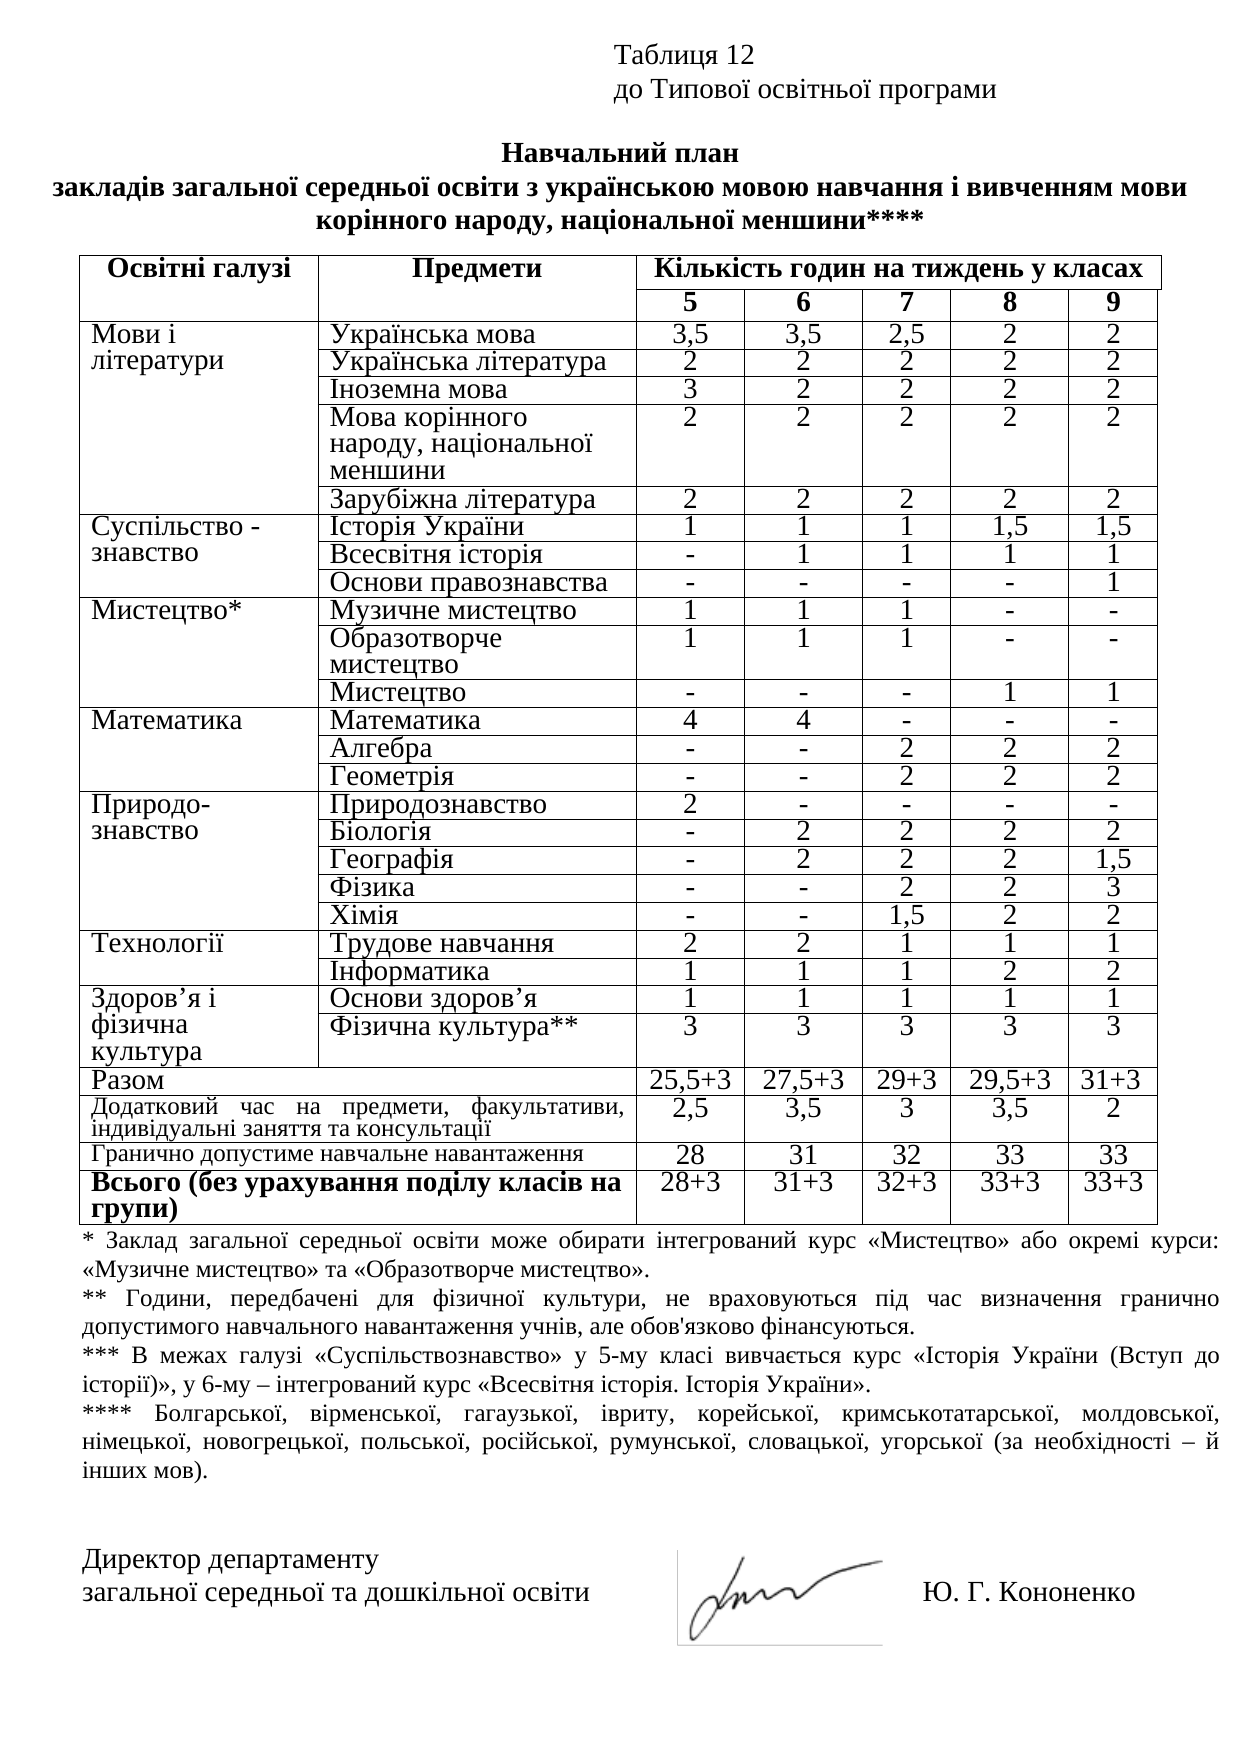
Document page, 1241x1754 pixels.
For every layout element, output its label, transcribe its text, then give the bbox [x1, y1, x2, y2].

table_cell - [745, 764, 862, 791]
table_cell Алгебра [319, 736, 636, 763]
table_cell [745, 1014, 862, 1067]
table_cell - [863, 708, 950, 735]
table_cell 2 [863, 487, 950, 513]
text Директор департаменту [82, 1541, 1203, 1574]
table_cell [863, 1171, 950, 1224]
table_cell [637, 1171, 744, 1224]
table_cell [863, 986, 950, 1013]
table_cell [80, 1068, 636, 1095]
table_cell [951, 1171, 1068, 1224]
table_cell - [637, 736, 744, 763]
table_cell 2 [863, 764, 950, 791]
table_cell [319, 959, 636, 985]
table_cell Основи правознавства [319, 570, 636, 597]
table_cell - [951, 570, 1068, 597]
table_cell Мови і літератури [80, 322, 318, 513]
table_cell 3,5 [637, 322, 744, 348]
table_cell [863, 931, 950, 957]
text * Заклад загальної середньої освіти може обирати інтегрований курс «Мистецтво» або окремі курси: «Музичне мистецтво» та «Образотворче мистецтво». [82, 1225, 1221, 1283]
table_cell - [637, 903, 744, 930]
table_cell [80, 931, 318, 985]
table_header Освітні галузі [80, 256, 318, 321]
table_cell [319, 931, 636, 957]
text Таблиця 12 [613, 37, 1203, 71]
table_cell 1 [637, 626, 744, 679]
table_cell 2,5 [863, 322, 950, 348]
table_cell - [1069, 598, 1157, 625]
table_cell Зарубіжна література [319, 487, 636, 513]
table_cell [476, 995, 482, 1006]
table_cell Музичне мистецтво [319, 598, 636, 625]
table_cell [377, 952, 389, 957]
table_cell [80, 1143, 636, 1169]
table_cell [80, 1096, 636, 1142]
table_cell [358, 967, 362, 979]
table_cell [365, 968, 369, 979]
table_cell - [1069, 626, 1157, 679]
table_cell 2 [951, 377, 1068, 404]
table_cell 2 [637, 350, 744, 376]
table_cell - [637, 820, 744, 846]
table_cell 2 [1069, 820, 1157, 846]
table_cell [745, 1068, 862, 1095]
table_cell 2 [1069, 736, 1157, 763]
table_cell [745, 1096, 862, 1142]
table_cell 2 [637, 405, 744, 486]
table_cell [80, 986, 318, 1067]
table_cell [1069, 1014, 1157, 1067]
table_cell 1 [951, 542, 1068, 569]
table_cell 1 [863, 515, 950, 541]
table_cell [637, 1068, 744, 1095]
table_cell Всесвітня історія [319, 542, 636, 569]
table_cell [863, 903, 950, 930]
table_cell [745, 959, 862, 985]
table_cell 2 [951, 405, 1068, 486]
table_cell 2 [745, 377, 862, 404]
table_cell Українська мова [319, 322, 636, 348]
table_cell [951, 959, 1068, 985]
table_cell - [951, 792, 1068, 818]
table_cell - [863, 792, 950, 818]
table_cell 3 [637, 377, 744, 404]
table_cell Українська література [319, 350, 636, 376]
table_cell 2 [745, 847, 862, 874]
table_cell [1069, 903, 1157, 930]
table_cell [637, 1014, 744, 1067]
table_cell - [863, 570, 950, 597]
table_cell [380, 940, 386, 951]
table_cell 1 [863, 626, 950, 679]
table_cell 1 [1069, 680, 1157, 707]
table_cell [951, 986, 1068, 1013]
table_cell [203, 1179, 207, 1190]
table_cell - [637, 764, 744, 791]
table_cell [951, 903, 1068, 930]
table_cell - [745, 875, 862, 902]
table_cell - [863, 680, 950, 707]
table_cell 1 [637, 598, 744, 625]
table_cell Географія [319, 847, 636, 874]
table_cell 2 [1069, 377, 1157, 404]
table_cell - [637, 542, 744, 569]
table_cell 1,5 [1069, 847, 1157, 874]
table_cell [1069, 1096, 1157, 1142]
table_cell Хімія [319, 903, 636, 930]
table_cell 2 [745, 405, 862, 486]
table_cell 2 [1069, 350, 1157, 376]
table_cell 2 [863, 736, 950, 763]
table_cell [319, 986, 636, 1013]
table_cell 2 [863, 377, 950, 404]
text *** В межах галузі «Суспільствознавство» у 5-му класі вивчається курс «Історія України (Вступ до історії)», у 6-му – інтегрований курс «Всесвітня історія. Історія України». [82, 1340, 1221, 1398]
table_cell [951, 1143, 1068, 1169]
table_cell 1 [745, 626, 862, 679]
table_cell Природознавство [319, 792, 636, 818]
text загальної середньої та дошкільної освіти Ю. Г. Кононенко [883, 1574, 1203, 1608]
text ** Години, передбачені для фізичної культури, не враховуються під час визначення гранично допустимого навчального навантаження учнів, але обов'язково фінансуються. [82, 1283, 1221, 1340]
table_cell - [745, 792, 862, 818]
table_cell Мова корінного народу, національної меншини [319, 405, 636, 486]
text **** Болгарської, вірменської, гагаузької, івриту, корейської, кримськотатарської, молдовської, німецької, новогрецької, польської, російської, румунської, словацької, угорської (за необхідності – й інших мов). [82, 1398, 1221, 1484]
table_cell 2 [951, 322, 1068, 348]
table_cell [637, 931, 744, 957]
table_cell 5 [637, 290, 744, 321]
table_cell Іноземна мова [319, 377, 636, 404]
table_cell - [637, 570, 744, 597]
table_cell 2 [951, 350, 1068, 376]
table_cell 4 [637, 708, 744, 735]
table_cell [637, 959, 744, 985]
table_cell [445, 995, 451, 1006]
table_cell 2 [863, 847, 950, 874]
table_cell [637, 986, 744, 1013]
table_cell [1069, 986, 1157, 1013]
table_cell 1 [863, 542, 950, 569]
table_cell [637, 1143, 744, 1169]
table_cell 2 [951, 847, 1068, 874]
table_cell - [745, 570, 862, 597]
table_cell Фізика [319, 875, 636, 902]
table_cell 2 [863, 350, 950, 376]
table_cell 2 [951, 764, 1068, 791]
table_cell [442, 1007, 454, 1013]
table_cell 1 [1069, 570, 1157, 597]
table_cell 2 [951, 487, 1068, 513]
table_header Кількість годин на тиждень у класах [637, 256, 1161, 289]
table_cell - [745, 680, 862, 707]
table_cell Мистецтво [319, 680, 636, 707]
table_cell 2 [745, 820, 862, 846]
table_cell Геометрія [319, 764, 636, 791]
table_cell 2 [951, 820, 1068, 846]
table_cell Природо-знавство [80, 792, 318, 930]
table_cell 1 [863, 598, 950, 625]
table_cell 1,5 [1069, 515, 1157, 541]
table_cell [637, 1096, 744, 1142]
table_cell 2 [1069, 322, 1157, 348]
table_cell 1 [637, 515, 744, 541]
table_cell - [1069, 708, 1157, 735]
table_cell 2 [863, 405, 950, 486]
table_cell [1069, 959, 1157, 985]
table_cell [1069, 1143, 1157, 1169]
table_cell - [951, 598, 1068, 625]
table_cell 3,5 [745, 322, 862, 348]
text закладів загальної середньої освіти з українською мовою навчання і вивченням мови корінного народу, національної меншини**** [37, 169, 1203, 236]
table_cell Історія України [319, 515, 636, 541]
table_cell 1 [745, 598, 862, 625]
table_cell 9 [1069, 290, 1157, 321]
table_cell 7 [863, 290, 950, 321]
table_cell 8 [951, 290, 1068, 321]
table_cell - [745, 736, 862, 763]
table_cell Образотворче мистецтво [319, 626, 636, 679]
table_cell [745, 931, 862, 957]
table_cell 2 [863, 820, 950, 846]
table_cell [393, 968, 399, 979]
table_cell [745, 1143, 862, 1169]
table_cell Математика [80, 708, 318, 791]
table_cell - [951, 708, 1068, 735]
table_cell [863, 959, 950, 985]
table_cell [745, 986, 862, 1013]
table_cell Мистецтво* [80, 598, 318, 707]
table_cell 2 [863, 875, 950, 902]
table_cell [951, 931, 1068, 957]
table_cell 1 [1069, 542, 1157, 569]
table_cell 1 [745, 542, 862, 569]
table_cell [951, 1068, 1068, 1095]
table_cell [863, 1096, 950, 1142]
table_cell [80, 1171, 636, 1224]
table_cell - [1069, 792, 1157, 818]
table_cell - [637, 847, 744, 874]
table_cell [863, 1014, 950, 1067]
table_cell 2 [951, 736, 1068, 763]
picture [676, 1550, 883, 1647]
text Навчальний план [37, 135, 1203, 169]
table_cell Математика [319, 708, 636, 735]
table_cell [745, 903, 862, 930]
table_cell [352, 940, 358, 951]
text до Типової освітньої програми [613, 71, 1203, 104]
table_cell - [951, 626, 1068, 679]
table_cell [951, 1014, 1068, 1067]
table_cell 2 [745, 487, 862, 513]
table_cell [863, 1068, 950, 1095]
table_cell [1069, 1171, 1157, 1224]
table_cell - [637, 680, 744, 707]
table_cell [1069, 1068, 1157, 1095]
table_cell Біологія [319, 820, 636, 846]
table_cell 1 [745, 515, 862, 541]
table_cell 2 [1069, 487, 1157, 513]
table_cell - [637, 875, 744, 902]
table_cell 4 [745, 708, 862, 735]
table_cell 2 [951, 875, 1068, 902]
table_cell 1,5 [951, 515, 1068, 541]
table_cell 2 [745, 350, 862, 376]
table_cell 2 [637, 487, 744, 513]
table_cell 6 [745, 290, 862, 321]
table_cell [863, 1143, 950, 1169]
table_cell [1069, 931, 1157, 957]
table_cell Суспільство -знавство [80, 515, 318, 597]
table_cell 2 [1069, 764, 1157, 791]
table_cell 2 [1069, 405, 1157, 486]
table_cell 3 [1069, 875, 1157, 902]
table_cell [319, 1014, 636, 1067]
table_cell 2 [637, 792, 744, 818]
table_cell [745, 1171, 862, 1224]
table_header Предмети [319, 256, 636, 321]
text загальної середньої та дошкільної освіти Ю. Г. Кононенко [82, 1574, 676, 1608]
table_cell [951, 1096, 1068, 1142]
table_cell 1 [951, 680, 1068, 707]
